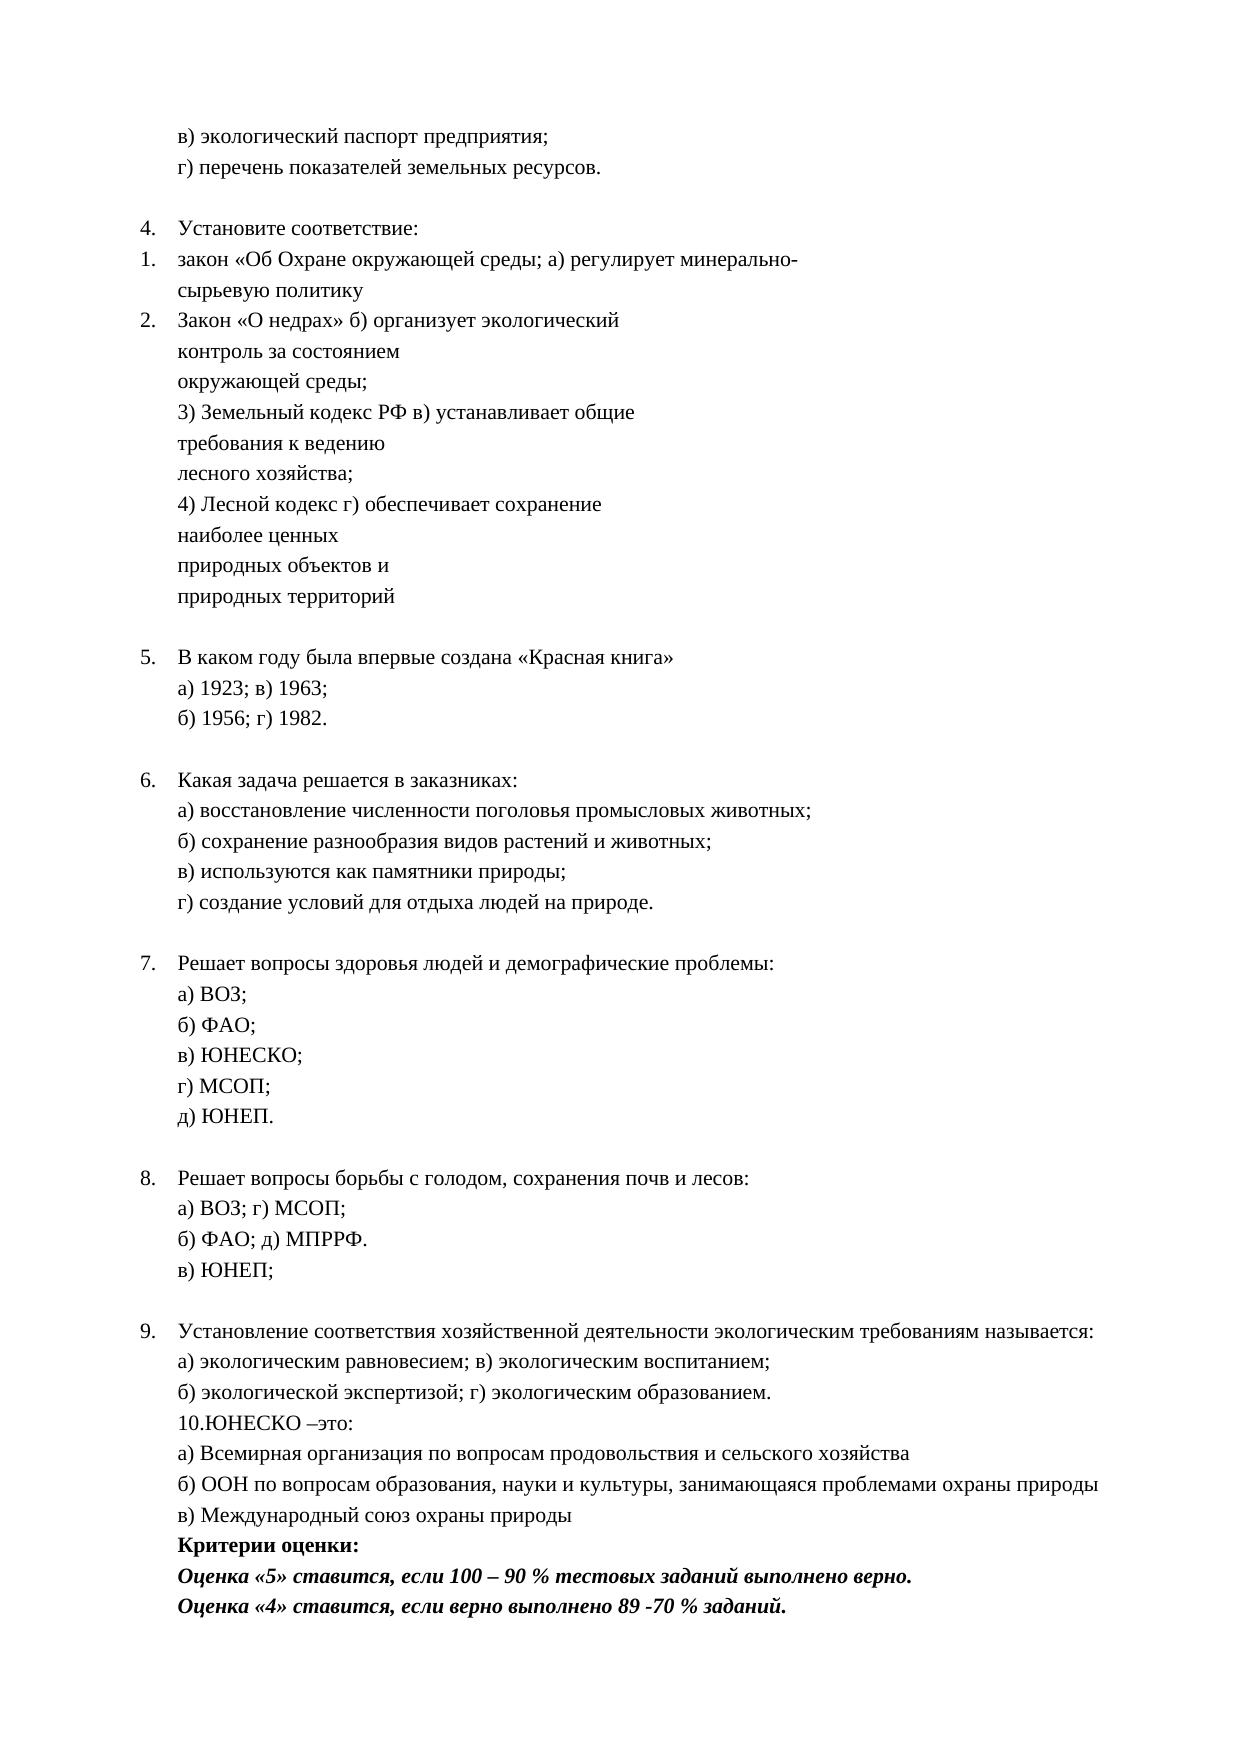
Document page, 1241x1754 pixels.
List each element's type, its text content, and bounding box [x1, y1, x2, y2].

text 10.ЮНЕСКО –это: [177, 1404, 1152, 1435]
text б) экологической экспертизой; г) экологическим образованием. [177, 1374, 1152, 1404]
text требования к ведению [177, 424, 1152, 455]
list Установление соответствия хозяйственной деятельности экологическим требованиям называется: [140, 1312, 1152, 1343]
list Закон «О недрах» б) организует экологический [140, 302, 1152, 332]
text в) ЮНЕСКО; [177, 1037, 1152, 1067]
list Установите соответствие: [140, 210, 1152, 241]
text а) ВОЗ; [177, 976, 1152, 1006]
list закон «Об Охране окружающей среды; а) регулирует минерально- [140, 241, 1152, 271]
text в) используются как памятники природы; [177, 853, 1152, 884]
text а) ВОЗ; г) МСОП; [177, 1190, 1152, 1221]
text б) сохранение разнообразия видов растений и животных; [177, 822, 1152, 853]
text д) ЮНЕП. [177, 1098, 1152, 1129]
text б) ФАО; д) МПРРФ. [177, 1221, 1152, 1251]
text а) 1923; в) 1963; [177, 669, 1152, 700]
text контроль за состоянием [177, 332, 1152, 363]
text природных объектов и [177, 547, 1152, 577]
text 3) Земельный кодекс РФ в) устанавливает общие [177, 394, 1152, 424]
text Оценка «4» ставится, если верно выполнено 89 -70 % заданий. [177, 1588, 1152, 1619]
text 4) Лесной кодекс г) обеспечивает сохранение [177, 486, 1152, 516]
text наиболее ценных [177, 516, 1152, 547]
text г) МСОП; [177, 1067, 1152, 1098]
text в) Международный союз охраны природы [177, 1496, 1152, 1527]
text а) экологическим равновесием; в) экологическим воспитанием; [177, 1343, 1152, 1374]
text а) Всемирная организация по вопросам продовольствия и сельского хозяйства [177, 1435, 1152, 1466]
list Какая задача решается в заказниках: [140, 761, 1152, 792]
text окружающей среды; [177, 363, 1152, 394]
text г) перечень показателей земельных ресурсов. [177, 149, 1152, 179]
text г) создание условий для отдыха людей на природе. [177, 884, 1152, 914]
text Оценка «5» ставится, если 100 – 90 % тестовых заданий выполнено верно. [177, 1557, 1152, 1588]
text б) 1956; г) 1982. [177, 700, 1152, 731]
list Решает вопросы борьбы с голодом, сохранения почв и лесов: [140, 1159, 1152, 1190]
text природных территорий [177, 577, 1152, 608]
text б) ООН по вопросам образования, науки и культуры, занимающаяся проблемами охраны природы [177, 1466, 1152, 1496]
text в) ЮНЕП; [177, 1251, 1152, 1282]
text Критерии оценки: [177, 1527, 1152, 1557]
text а) восстановление численности поголовья промысловых животных; [177, 792, 1152, 822]
text лесного хозяйства; [177, 455, 1152, 486]
list Решает вопросы здоровья людей и демографические проблемы: [140, 945, 1152, 976]
text в) экологический паспорт предприятия; [177, 118, 1152, 149]
text б) ФАО; [177, 1006, 1152, 1037]
text сырьевую политику [177, 271, 1152, 302]
list В каком году была впервые создана «Красная книга» [140, 639, 1152, 669]
